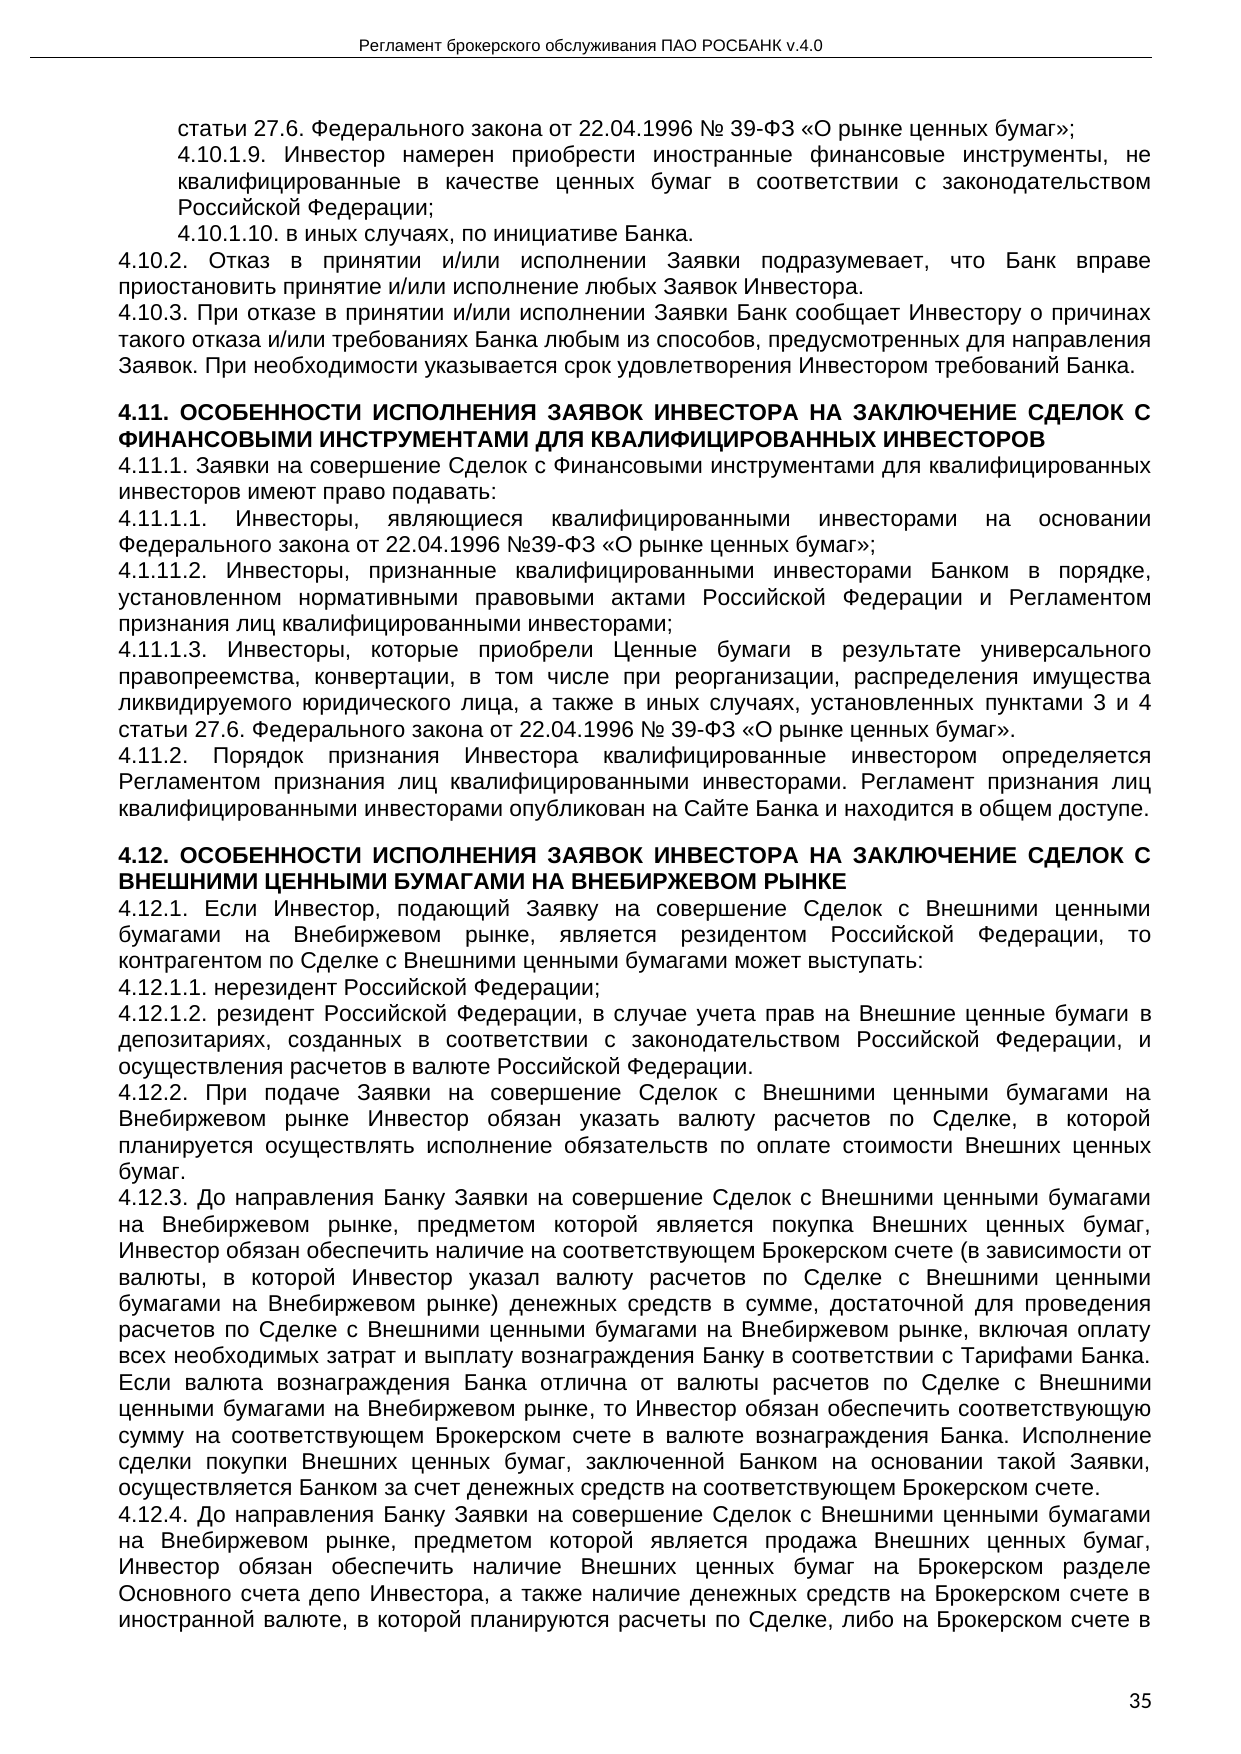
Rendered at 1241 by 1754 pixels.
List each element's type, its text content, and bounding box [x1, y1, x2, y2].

table_cell 4.10.1.9. Инвестор намерен приобрести иностранные финансовые инструменты, не квалифицированные в качестве ценных бумаг в соответствии с законодательством Российской Федерации; [107, 141, 1163, 220]
table_cell 4.10.3. При отказе в принятии и/или исполнении Заявки Банк сообщает Инвестору о причинах такого отказа и/или требованиях Банка любым из способов, предусмотренных для направления Заявок. При необходимости указывается срок удовлетворения Инвестором требований Банка. [107, 299, 1163, 378]
table_cell 4.11.2. Порядок признания Инвестора квалифицированные инвестором определяется Регламентом признания лиц квалифицированными инвесторами. Регламент признания лиц квалифицированными инвесторами опубликован на Сайте Банка и находится в общем доступе. [107, 742, 1163, 821]
table_cell 4.11.1. Заявки на совершение Сделок с Финансовыми инструментами для квалифицированных инвесторов имеют право подавать: 4.11.1.1. Инвесторы, являющиеся квалифицированными инвесторами на основании Федерального закона от 22.04.1996 №39-ФЗ «О рынке ценных бумаг»; 4.1.11.2. Инвесторы, признанные квалифицированными инвесторами Банком в порядке, установленном нормативными правовыми актами Российской Федерации и Регламентом признания лиц квалифицированными инвесторами; 4.11.1.3. Инвесторы, которые приобрели Ценные бумаги в результате универсального правопреемства, конвертации, в том числе при реорганизации, распределения имущества ликвидируемого юридического лица, а также в иных случаях, установленных пунктами 3 и 4 статьи 27.6. Федерального закона от 22.04.1996 № 39-ФЗ «О рынке ценных бумаг». [107, 452, 1163, 742]
table_cell 4.10.1.10. в иных случаях, по инициативе Банка. [107, 220, 1163, 247]
table_cell 4.11. ОСОБЕННОСТИ ИСПОЛНЕНИЯ ЗАЯВОК ИНВЕСТОРА НА ЗАКЛЮЧЕНИЕ СДЕЛОК С ФИНАНСОВЫМИ ИНСТРУМЕНТАМИ ДЛЯ КВАЛИФИЦИРОВАННЫХ ИНВЕСТОРОВ [107, 379, 1163, 452]
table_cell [107, 115, 1163, 141]
table_cell 4.12.1. Если Инвестор, подающий Заявку на совершение Сделок с Внешними ценными бумагами на Внебиржевом рынке, является резидентом Российской Федерации, то контрагентом по Сделке с Внешними ценными бумагами может выступать: 4.12.1.1. нерезидент Российской Федерации; 4.12.1.2. резидент Российской Федерации, в случае учета прав на Внешние ценные бумаги в депозитариях, созданных в соответствии с законодательством Российской Федерации, и осуществления расчетов в валюте Российской Федерации. [107, 895, 1163, 1079]
table_cell 4.12.2. При подаче Заявки на совершение Сделок с Внешними ценными бумагами на Внебиржевом рынке Инвестор обязан указать валюту расчетов по Сделке, в которой планируется осуществлять исполнение обязательств по оплате стоимости Внешних ценных бумаг. [107, 1079, 1163, 1184]
table_cell 4.12. ОСОБЕННОСТИ ИСПОЛНЕНИЯ ЗАЯВОК ИНВЕСТОРА НА ЗАКЛЮЧЕНИЕ СДЕЛОК С ВНЕШНИМИ ЦЕННЫМИ БУМАГАМИ НА ВНЕБИРЖЕВОМ РЫНКЕ [107, 821, 1163, 894]
table_cell 4.10.2. Отказ в принятии и/или исполнении Заявки подразумевает, что Банк вправе приостановить принятие и/или исполнение любых Заявок Инвестора. [107, 247, 1163, 299]
table_cell 4.12.3. До направления Банку Заявки на совершение Сделок с Внешними ценными бумагами на Внебиржевом рынке, предметом которой является покупка Внешних ценных бумаг, Инвестор обязан обеспечить наличие на соответствующем Брокерском счете (в зависимости от валюты, в которой Инвестор указал валюту расчетов по Сделке с Внешними ценными бумагами на Внебиржевом рынке) денежных средств в сумме, достаточной для проведения расчетов по Сделке с Внешними ценными бумагами на Внебиржевом рынке, включая оплату всех необходимых затрат и выплату вознаграждения Банку в соответствии с Тарифами Банка. Если валюта вознаграждения Банка отлична от валюты расчетов по Сделке с Внешними ценными бумагами на Внебиржевом рынке, то Инвестор обязан обеспечить соответствующую сумму на соответствующем Брокерском счете в валюте вознаграждения Банка. Исполнение сделки покупки Внешних ценных бумаг, заключенной Банком на основании такой Заявки, осуществляется Банком за счет денежных средств на соответствующем Брокерском счете. [107, 1184, 1163, 1501]
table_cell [107, 1501, 1163, 1632]
